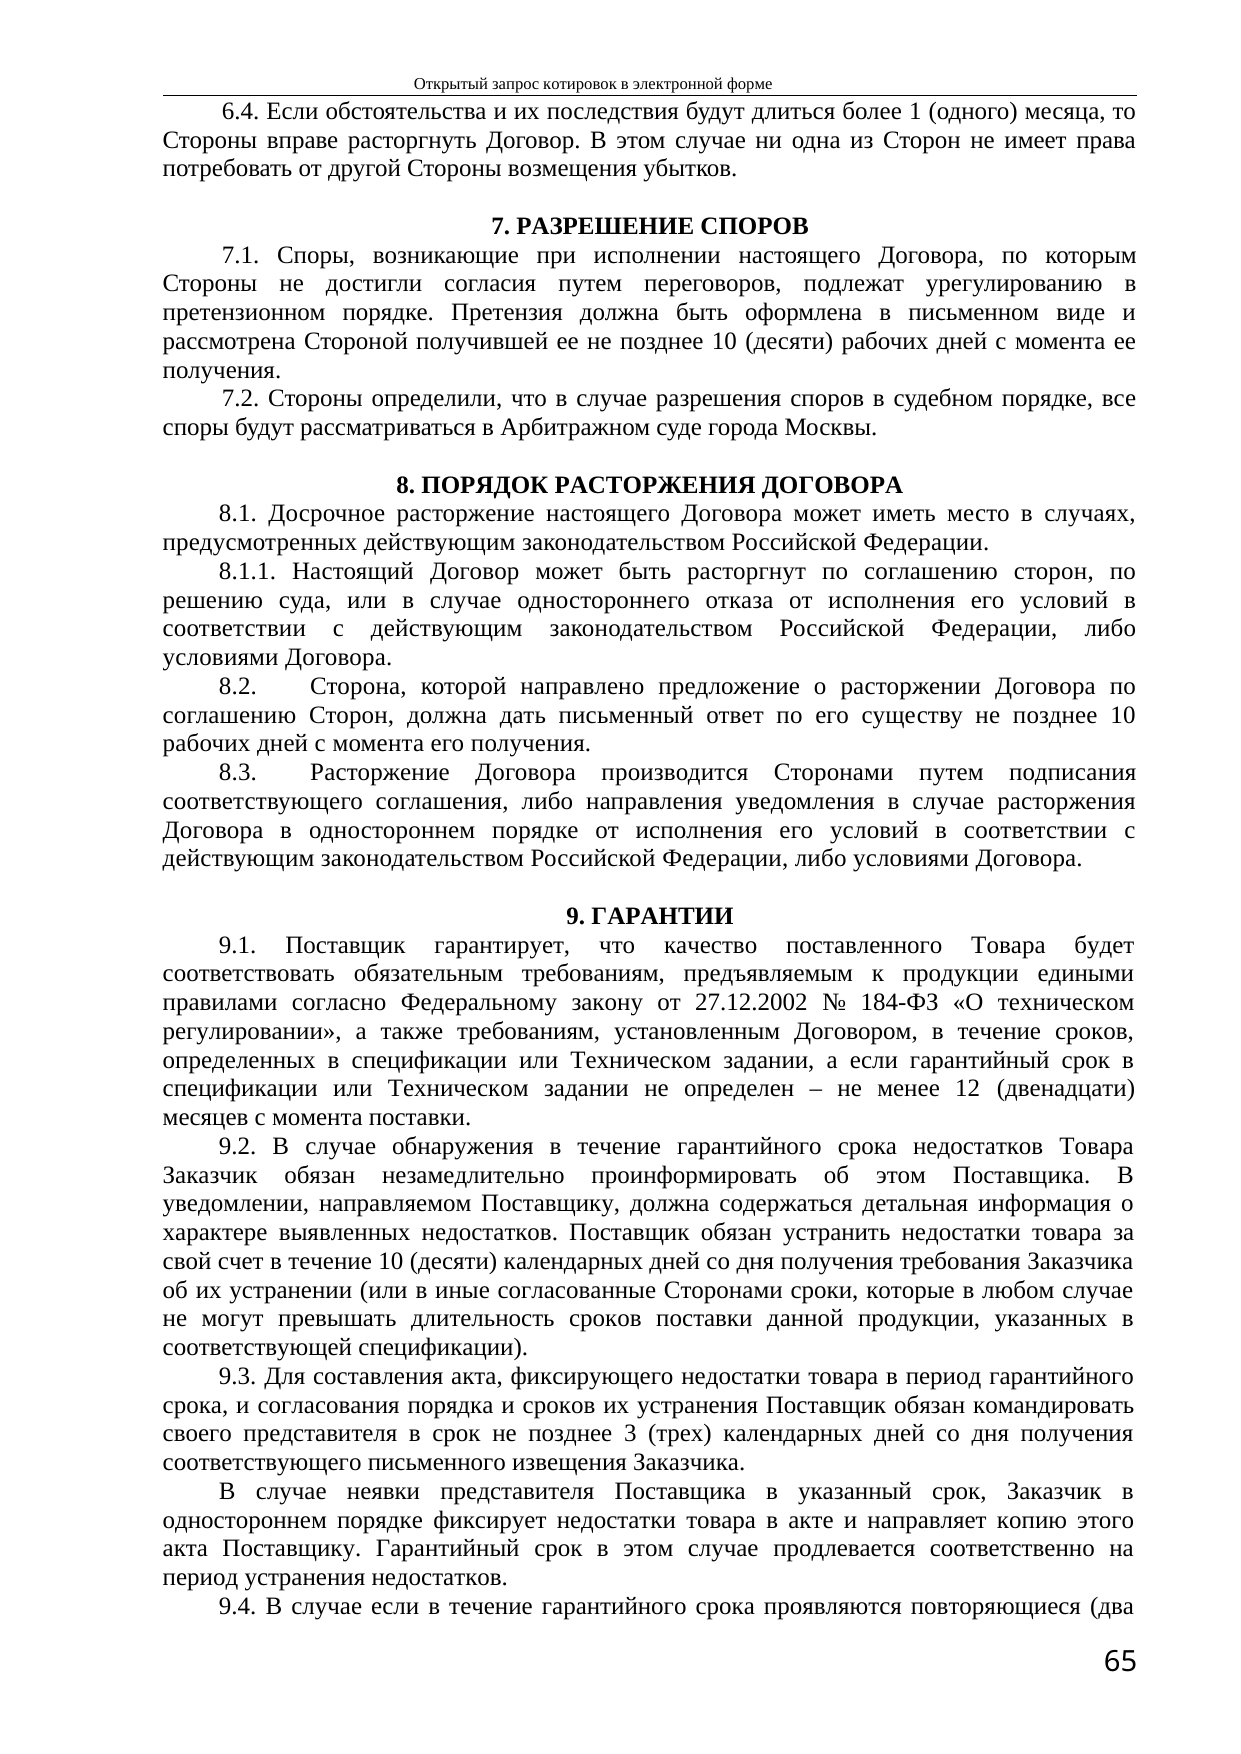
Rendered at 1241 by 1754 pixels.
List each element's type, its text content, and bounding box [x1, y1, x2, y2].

text 9.3. Для составления акта, фиксирующего недостатки товара в период гарантийного срока, и согласования порядка и сроков их устранения Поставщик обязан командировать своего представителя в срок не позднее 3 (трех) календарных дней со дня получения соответствующего письменного извещения Заказчика. [162, 1361, 1135, 1476]
text 8.2. Сторона, которой направлено предложение о расторжении Договора по соглашению Сторон, должна дать письменный ответ по его существу не позднее 10 рабочих дней с момента его получения. [162, 671, 1137, 757]
text 8.1.1. Настоящий Договор может быть расторгнут по соглашению сторон, по решению суда, или в случае одностороннего отказа от исполнения его условий в соответствии с действующим законодательством Российской Федерации, либо условиями Договора. [162, 556, 1137, 671]
text 7. РАЗРЕШЕНИЕ СПОРОВ [162, 211, 1137, 240]
text 9.2. В случае обнаружения в течение гарантийного срока недостатков Товара Заказчик обязан незамедлительно проинформировать об этом Поставщика. В уведомлении, направляемом Поставщику, должна содержаться детальная информация о характере выявленных недостатков. Поставщик обязан устранить недостатки товара за свой счет в течение 10 (десяти) календарных дней со дня получения требования Заказчика об их устранении (или в иные согласованные Сторонами сроки, которые в любом случае не могут превышать длительность сроков поставки данной продукции, указанных в соответствующей спецификации). [162, 1131, 1135, 1361]
text 9. ГАРАНТИИ [162, 901, 1137, 930]
text 9.1. Поставщик гарантирует, что качество поставленного Товара будет соответствовать обязательным требованиям, предъявляемым к продукции едиными правилами согласно Федеральному закону от 27.12.2002 № 184-ФЗ «О техническом регулировании», а также требованиям, установленным Договором, в течение сроков, определенных в спецификации или Техническом задании, а если гарантийный срок в спецификации или Техническом задании не определен – не менее 12 (двенадцати) месяцев с момента поставки. [162, 930, 1135, 1131]
text 7.2. Стороны определили, что в случае разрешения споров в судебном порядке, все споры будут рассматриваться в Арбитражном суде города Москвы. [162, 383, 1137, 441]
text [162, 1591, 1135, 1620]
text В случае неявки представителя Поставщика в указанный срок, Заказчик в одностороннем порядке фиксирует недостатки товара в акте и направляет копию этого акта Поставщику. Гарантийный срок в этом случае продлевается соответственно на период устранения недостатков. [162, 1476, 1135, 1591]
text 8.3. Расторжение Договора производится Сторонами путем подписания соответствующего соглашения, либо направления уведомления в случае расторжения Договора в одностороннем порядке от исполнения его условий в соответствии с действующим законодательством Российской Федерации, либо условиями Договора. [162, 757, 1137, 872]
text 7.1. Споры, возникающие при исполнении настоящего Договора, по которым Стороны не достигли согласия путем переговоров, подлежат урегулированию в претензионном порядке. Претензия должна быть оформлена в письменном виде и рассмотрена Стороной получившей ее не позднее 10 (десяти) рабочих дней с момента ее получения. [162, 240, 1137, 383]
text 8.1. Досрочное расторжение настоящего Договора может иметь место в случаях, предусмотренных действующим законодательством Российской Федерации. [162, 498, 1137, 556]
text 6.4. Если обстоятельства и их последствия будут длиться более 1 (одного) месяца, то Стороны вправе расторгнуть Договор. В этом случае ни одна из Сторон не имеет права потребовать от другой Стороны возмещения убытков. [162, 96, 1137, 182]
text 8. ПОРЯДОК РАСТОРЖЕНИЯ ДОГОВОРА [162, 470, 1137, 498]
